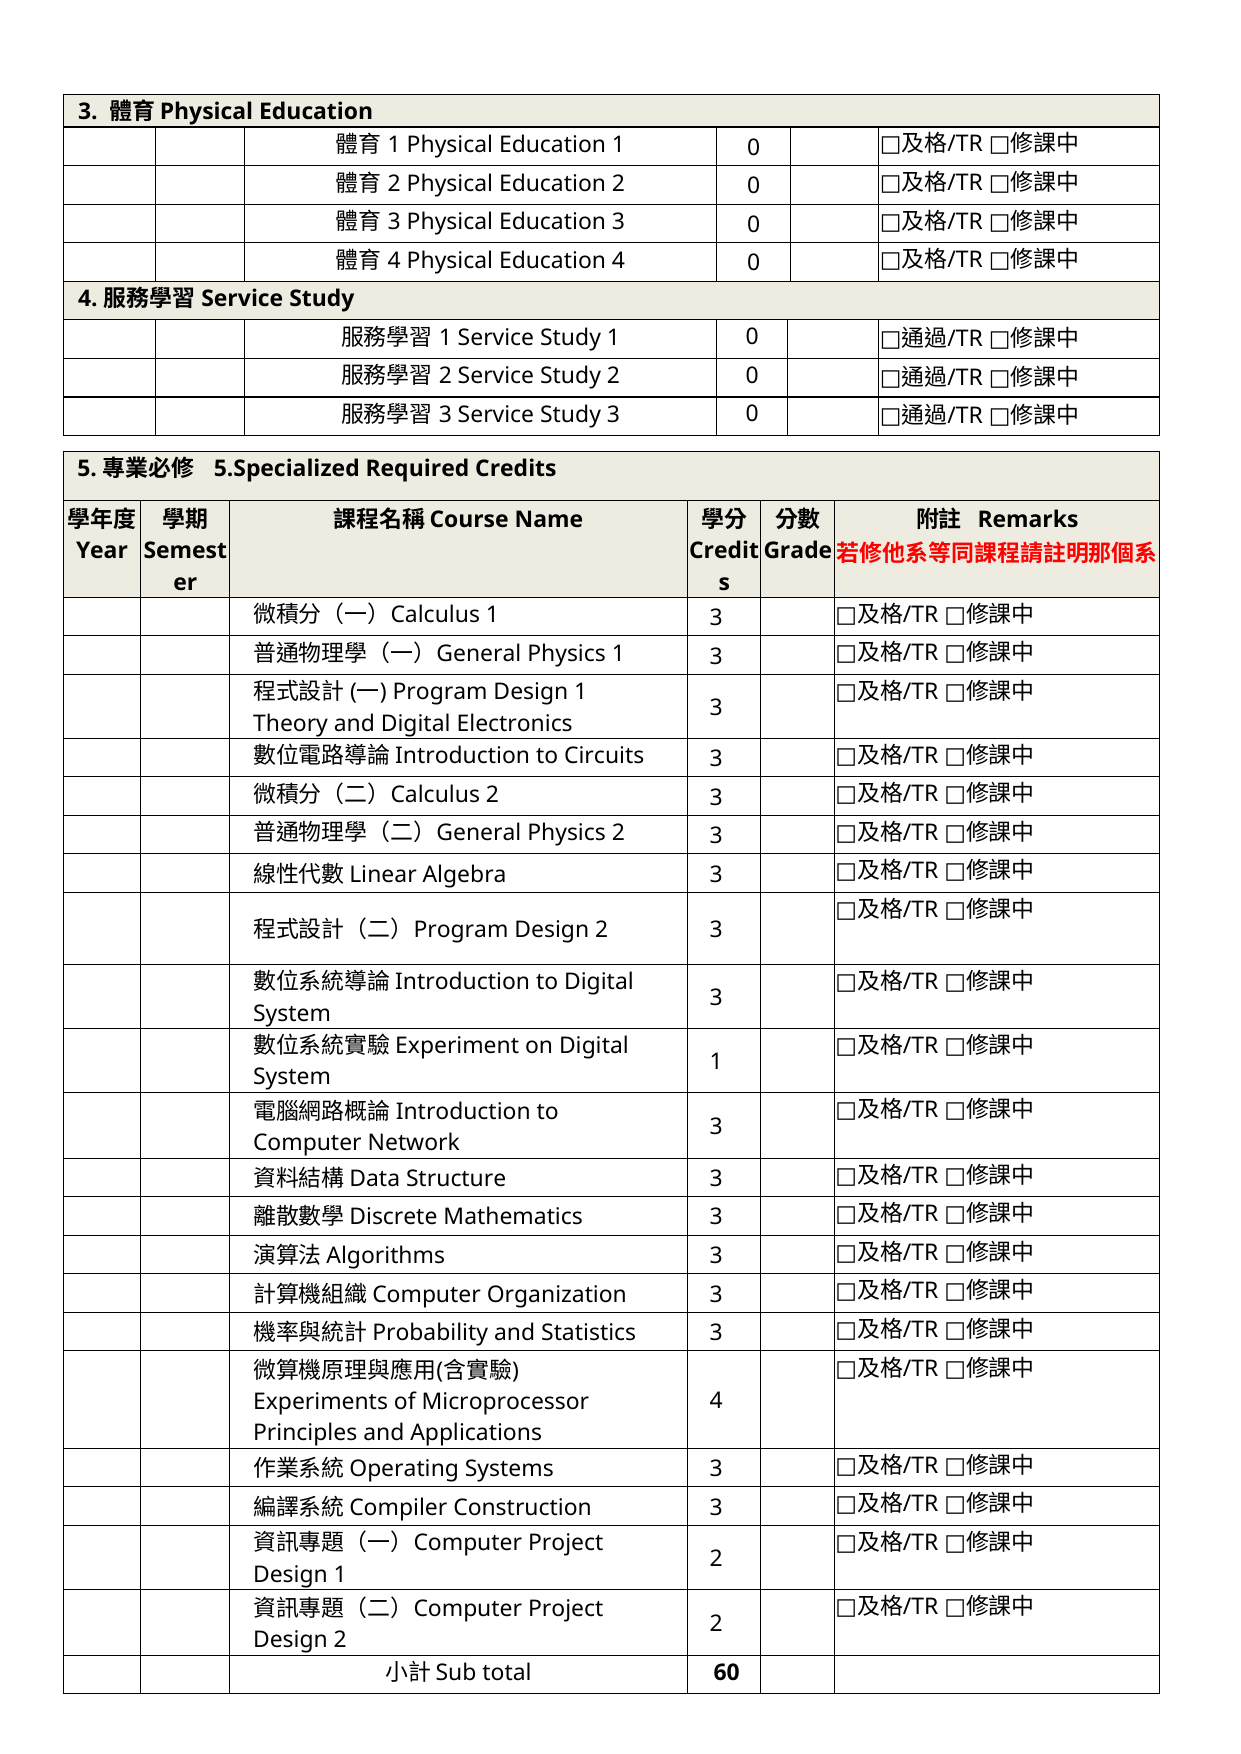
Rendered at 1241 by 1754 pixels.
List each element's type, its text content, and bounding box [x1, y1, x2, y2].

table_cell 服務學習 1 Service Study 1 [245, 320, 716, 358]
table_cell [156, 243, 244, 281]
table_cell [141, 1274, 229, 1312]
table_cell 3 [688, 675, 760, 738]
table_cell [141, 777, 229, 815]
table_cell □通過/TR □修課中 [879, 359, 1159, 396]
table_cell 2 [688, 1526, 760, 1589]
table_cell [64, 1197, 140, 1234]
table_cell 數位電路導論Introduction to Circuits [230, 739, 687, 776]
table_cell [64, 1526, 140, 1589]
table_cell 資訊專題（一）Computer Project Design 1 [230, 1526, 687, 1589]
table_cell 0 [717, 243, 790, 281]
table_cell [761, 1029, 834, 1092]
table_cell 程式設計（二）Program Design 2 [230, 893, 687, 964]
table_cell 演算法Algorithms [230, 1236, 687, 1273]
table_cell 3 [688, 1449, 760, 1486]
table_cell 離散數學Discrete Mathematics [230, 1197, 687, 1234]
table_cell □及格/TR □修課中 [879, 243, 1159, 281]
table_cell [141, 1590, 229, 1655]
table_cell [64, 128, 155, 165]
table_cell □及格/TR □修課中 [835, 598, 1159, 635]
table_cell [141, 1526, 229, 1589]
table_cell [761, 893, 834, 964]
table_cell 小計Sub total [230, 1656, 687, 1693]
table_cell □及格/TR □修課中 [835, 1313, 1159, 1350]
table_cell [64, 854, 140, 892]
table_cell [141, 965, 229, 1028]
table_cell [761, 777, 834, 815]
table_cell 資訊專題（二）Computer Project Design 2 [230, 1590, 687, 1655]
table_cell 機率與統計Probability and Statistics [230, 1313, 687, 1350]
table_cell 3 [688, 1159, 760, 1196]
table_cell [761, 1274, 834, 1312]
table_cell [835, 1656, 1159, 1693]
table_cell □及格/TR □修課中 [835, 777, 1159, 815]
table_cell [64, 675, 140, 738]
table_cell [64, 816, 140, 853]
table_cell 數位系統導論Introduction to Digital System [230, 965, 687, 1028]
table_cell 3 [688, 598, 760, 635]
table_cell □及格/TR □修課中 [835, 1487, 1159, 1525]
table_header 5. 專業必修 5.Specialized Required Credits [64, 452, 1159, 500]
table_cell [141, 816, 229, 853]
table_cell 3 [688, 854, 760, 892]
table_cell [761, 1093, 834, 1157]
table_cell 學分 Credits [688, 501, 760, 597]
table_cell [156, 359, 244, 396]
table_cell [791, 205, 878, 242]
table_cell 3 [688, 893, 760, 964]
table_cell [64, 1656, 140, 1693]
table_cell [761, 1159, 834, 1196]
table_cell □及格/TR □修課中 [835, 636, 1159, 674]
table_cell 服務學習 3 Service Study 3 [245, 398, 716, 435]
table_cell 微積分（二）Calculus 2 [230, 777, 687, 815]
table_cell □及格/TR □修課中 [835, 816, 1159, 853]
table_cell [64, 598, 140, 635]
table_cell [141, 1029, 229, 1092]
table_cell 數位系統實驗Experiment on Digital System [230, 1029, 687, 1092]
table_cell 3 [688, 816, 760, 853]
table_cell □及格/TR □修課中 [835, 1526, 1159, 1589]
table_cell 4. 服務學習 Service Study [64, 282, 1159, 319]
table_cell 0 [717, 205, 790, 242]
table_cell [156, 128, 244, 165]
table_cell □及格/TR □修課中 [835, 1159, 1159, 1196]
table_cell 0 [717, 320, 787, 358]
table_cell 3 [688, 1274, 760, 1312]
table_cell [788, 320, 878, 358]
table_cell [791, 166, 878, 204]
table_cell 體育 2 Physical Education 2 [245, 166, 716, 204]
table_cell 電腦網路概論 Introduction to Computer Network [230, 1093, 687, 1157]
table_cell [64, 1236, 140, 1273]
table_cell [64, 1313, 140, 1350]
table_cell [141, 598, 229, 635]
table_cell [761, 1656, 834, 1693]
table_cell 3 [688, 739, 760, 776]
table_cell 3 [688, 1313, 760, 1350]
table_cell 普通物理學（二）General Physics 2 [230, 816, 687, 853]
table_cell 1 [688, 1029, 760, 1092]
table_cell [64, 1449, 140, 1486]
table_cell [64, 398, 155, 435]
table_cell [141, 893, 229, 964]
table_cell [761, 1590, 834, 1655]
table_cell 3 [688, 777, 760, 815]
table_cell [141, 854, 229, 892]
table_cell 體育 1 Physical Education 1 [245, 128, 716, 165]
table_cell [761, 854, 834, 892]
table_cell [141, 636, 229, 674]
table_cell [141, 1159, 229, 1196]
table_cell [64, 205, 155, 242]
table_cell [141, 1093, 229, 1157]
table_cell [141, 1449, 229, 1486]
table_cell □及格/TR □修課中 [835, 965, 1159, 1028]
table_cell [761, 1197, 834, 1234]
table_cell [761, 598, 834, 635]
table_cell □及格/TR □修課中 [835, 739, 1159, 776]
table_header 3. 體育Physical Education [64, 95, 1159, 126]
table_cell [141, 1351, 229, 1448]
table_cell 3 [688, 965, 760, 1028]
table_cell 4 [688, 1351, 760, 1448]
table_cell [761, 1313, 834, 1350]
table_cell 0 [717, 359, 787, 396]
table_cell [64, 1029, 140, 1092]
table_cell [156, 320, 244, 358]
table_cell 3 [688, 1093, 760, 1157]
table_cell □及格/TR □修課中 [835, 1351, 1159, 1448]
table_cell [761, 739, 834, 776]
table_cell 分數 Grade [761, 501, 834, 597]
table_cell [64, 359, 155, 396]
table_cell □及格/TR □修課中 [835, 1274, 1159, 1312]
table_cell [64, 1351, 140, 1448]
table_cell 0 [717, 398, 787, 435]
table_cell □及格/TR □修課中 [835, 1449, 1159, 1486]
table_cell □及格/TR □修課中 [879, 166, 1159, 204]
table_cell □及格/TR □修課中 [835, 1236, 1159, 1273]
table_cell 3 [688, 636, 760, 674]
table_cell [761, 1236, 834, 1273]
table_cell 線性代數Linear Algebra [230, 854, 687, 892]
table_cell [64, 739, 140, 776]
table_cell [141, 675, 229, 738]
table_cell [791, 128, 878, 165]
table_cell [141, 1656, 229, 1693]
table_cell 計算機組織Computer Organization [230, 1274, 687, 1312]
table_cell 體育 4 Physical Education 4 [245, 243, 716, 281]
table_cell 服務學習 2 Service Study 2 [245, 359, 716, 396]
table_cell [64, 1093, 140, 1157]
table_cell □及格/TR □修課中 [835, 893, 1159, 964]
table_cell [761, 1449, 834, 1486]
table_cell [64, 320, 155, 358]
table_cell □及格/TR □修課中 [835, 1590, 1159, 1655]
table_cell [761, 675, 834, 738]
table_cell 體育 3 Physical Education 3 [245, 205, 716, 242]
table_cell [761, 636, 834, 674]
table_cell [64, 636, 140, 674]
table_cell [64, 1590, 140, 1655]
table_cell 微算機原理與應用(含實驗) Experiments of Microprocessor Principles and Applications [230, 1351, 687, 1448]
table_cell [156, 166, 244, 204]
table_cell [141, 1487, 229, 1525]
table_cell □及格/TR □修課中 [835, 1197, 1159, 1234]
table_cell 60 [688, 1656, 760, 1693]
table_cell [141, 1313, 229, 1350]
table_cell [141, 1236, 229, 1273]
table_cell 0 [717, 166, 790, 204]
table_cell [761, 1351, 834, 1448]
table_cell 普通物理學（一）General Physics 1 [230, 636, 687, 674]
table_cell □及格/TR □修課中 [835, 1093, 1159, 1157]
table_cell 學年度 Year [64, 501, 140, 597]
table_cell 3 [688, 1487, 760, 1525]
table_cell [141, 1197, 229, 1234]
table_cell [64, 166, 155, 204]
table_cell 編譯系統Compiler Construction [230, 1487, 687, 1525]
table_cell 3 [688, 1236, 760, 1273]
table_cell [791, 243, 878, 281]
table_cell □通過/TR □修課中 [879, 320, 1159, 358]
table_cell 附註 Remarks 若修他系等同課程請註明那個系 [835, 501, 1159, 597]
table_cell □通過/TR □修課中 [879, 398, 1159, 435]
table_cell 學期 Semester [141, 501, 229, 597]
table_cell 3 [688, 1197, 760, 1234]
table_cell [64, 777, 140, 815]
table_cell 0 [717, 128, 790, 165]
table_cell [761, 1487, 834, 1525]
table_cell [64, 1159, 140, 1196]
table_cell □及格/TR □修課中 [879, 205, 1159, 242]
table_cell [156, 398, 244, 435]
table_cell □及格/TR □修課中 [835, 1029, 1159, 1092]
table_cell 程式設計 (一) Program Design 1 Theory and Digital Electronics [230, 675, 687, 738]
table_cell [761, 1526, 834, 1589]
table_cell [788, 359, 878, 396]
table_cell 資料結構Data Structure [230, 1159, 687, 1196]
table_cell □及格/TR □修課中 [879, 128, 1159, 165]
table_cell [156, 205, 244, 242]
table_cell □及格/TR □修課中 [835, 854, 1159, 892]
table_cell [64, 1487, 140, 1525]
table_cell [64, 243, 155, 281]
table_cell [761, 965, 834, 1028]
table_cell 微積分（一）Calculus 1 [230, 598, 687, 635]
table_cell 2 [688, 1590, 760, 1655]
table_cell [788, 398, 878, 435]
table_cell 課程名稱Course Name [230, 501, 687, 597]
table_cell [141, 739, 229, 776]
table_cell [64, 1274, 140, 1312]
table_cell [761, 816, 834, 853]
table_cell [64, 893, 140, 964]
table_cell [64, 965, 140, 1028]
table_cell □及格/TR □修課中 [835, 675, 1159, 738]
table_cell 作業系統Operating Systems [230, 1449, 687, 1486]
